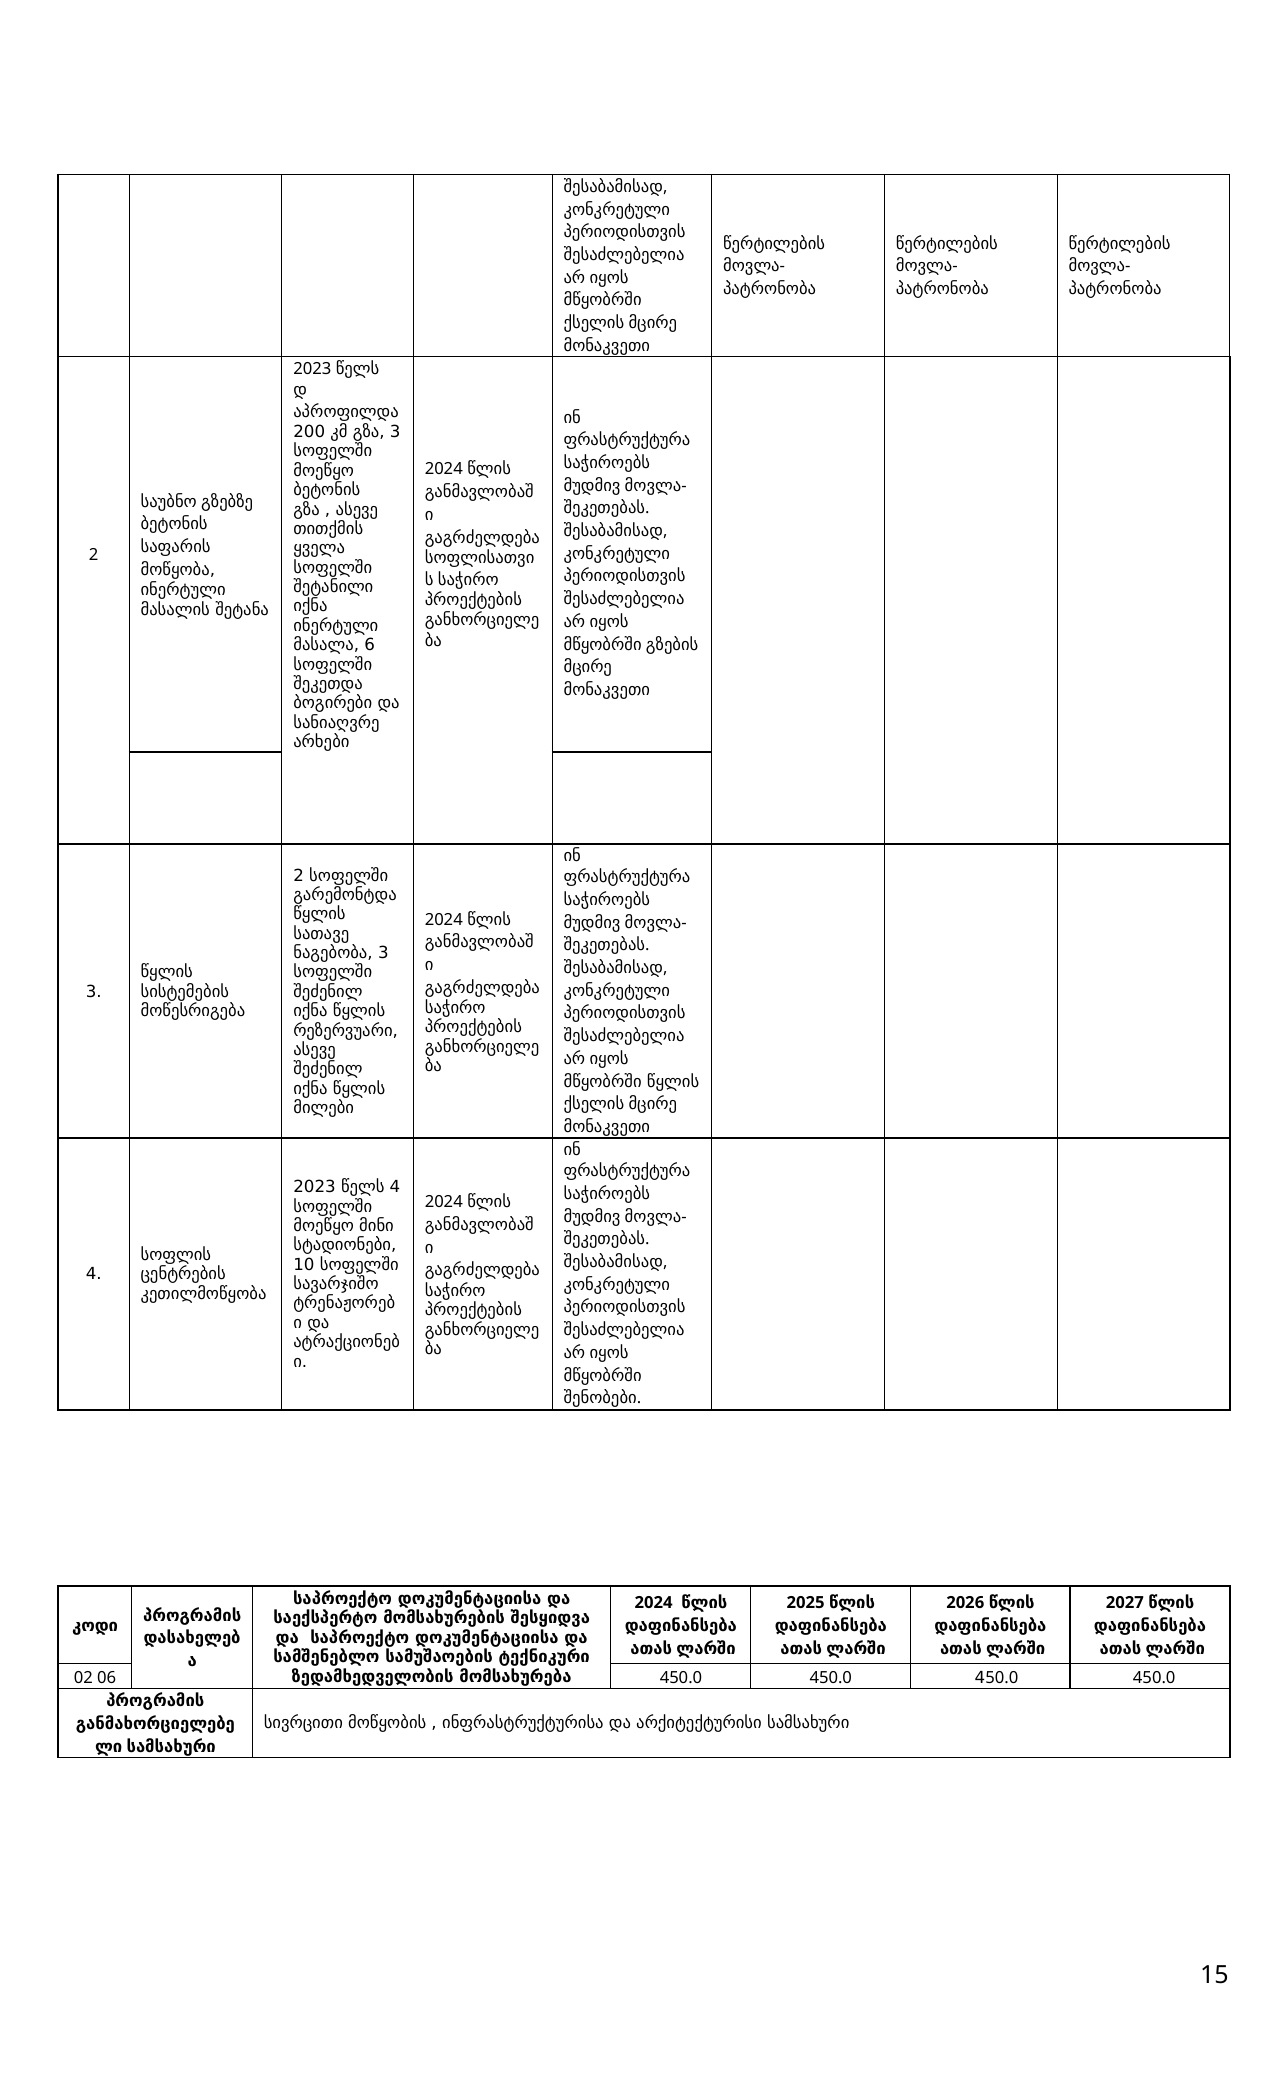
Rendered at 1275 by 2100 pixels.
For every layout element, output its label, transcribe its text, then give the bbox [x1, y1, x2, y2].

table_cell [1058, 357, 1229, 751]
table_cell 2023 წელს დაპროფილდა 200 კმ გზა, 3 სოფელში მოეწყო ბეტონის გზა , ასევე თითქმის ყველა სოფელში შეტანილი იქნა ინერტული მასალა, 6 სოფელში შეკეთდა ბოგირები და სანიაღვრე არხები [282, 357, 413, 751]
table_cell [130, 753, 281, 843]
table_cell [130, 175, 281, 356]
table_header 2026 წლის დაფინანსება ათას ლარში [911, 1587, 1069, 1663]
table_cell ინფრასტრუქტურა საჭიროებს მუდმივ მოვლა-შეკეთებას. შესაბამისად, კონკრეტული პერიოდისთვის შესაძლებელია არ იყოს მწყობრში გზების მცირე მონაკვეთი [553, 357, 711, 751]
table_header 2024 წლის დაფინანსება ათას ლარში [611, 1587, 750, 1663]
table_cell [712, 751, 884, 843]
table_cell ინფრასტრუქტურა საჭიროებს მუდმივ მოვლა-შეკეთებას. შესაბამისად, კონკრეტული პერიოდისთვის შესაძლებელია არ იყოს მწყობრში შენობები. [553, 1139, 711, 1408]
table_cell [885, 175, 1057, 356]
table_header საპროექტო დოკუმენტაციისა და საექსპერტო მომსახურების შესყიდვა და საპროექტო დოკუმენტაციისა და სამშენებლო სამუშაოების ტექნიკური ზედამხედველობის მომსახურება [253, 1587, 610, 1688]
table_header პროგრამის დასახელება [132, 1587, 252, 1688]
table_cell პროგრამის განმახორციელებელი სამსახური [59, 1689, 252, 1757]
table_header 2025 წლის დაფინანსება ათას ლარში [751, 1587, 910, 1663]
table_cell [1058, 175, 1229, 356]
table_cell ინფრასტრუქტურა საჭიროებს მუდმივ მოვლა-შეკეთებას. შესაბამისად, კონკრეტული პერიოდისთვის შესაძლებელია არ იყოს მწყობრში წყლის ქსელის მცირე მონაკვეთი [553, 845, 711, 1137]
table_cell [712, 357, 884, 751]
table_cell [414, 175, 552, 356]
table_cell 450.0 [751, 1664, 910, 1688]
table_cell 2 სოფელში გარემონტდა წყლის სათავე ნაგებობა, 3 სოფელში შეძენილ იქნა წყლის რეზერვუარი, ასევე შეძენილ იქნა წყლის მილები [282, 845, 413, 1137]
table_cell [712, 175, 884, 356]
table_cell სივრცითი მოწყობის , ინფრასტრუქტურისა და არქიტექტურისი სამსახური [253, 1689, 1229, 1757]
table_cell 2024 წლის განმავლობაში გაგრძელდება სოფლისათვის საჭირო პროექტების განხორციელება [414, 357, 552, 751]
table_cell 2 [59, 357, 129, 751]
table_cell [712, 1139, 884, 1408]
table_cell [59, 751, 129, 843]
table_cell 2024 წლის განმავლობაში გაგრძელდება საჭირო პროექტების განხორციელება [414, 1139, 552, 1408]
table_cell [885, 845, 1057, 1137]
table_header კოდი [59, 1587, 131, 1663]
table_cell 450.0 [611, 1664, 750, 1688]
table_cell 450.0 [1071, 1664, 1229, 1688]
table_cell 3. [59, 845, 129, 1137]
table_cell [414, 751, 552, 843]
table_cell [282, 751, 413, 843]
table_cell [1058, 845, 1229, 1137]
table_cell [553, 175, 711, 356]
table_cell წყლის სისტემების მოწესრიგება [130, 845, 281, 1137]
table_cell [1058, 751, 1229, 843]
table_cell 450.0 [911, 1664, 1069, 1688]
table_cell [282, 175, 413, 356]
table_cell 2023 წელს 4 სოფელში მოეწყო მინი სტადიონები, 10 სოფელში სავარჯიშო ტრენაჟორები და ატრაქციონები. [282, 1139, 413, 1408]
table_cell [885, 357, 1057, 751]
table_header 2027 წლის დაფინანსება ათას ლარში [1071, 1587, 1229, 1663]
table_cell სოფლის ცენტრების კეთილმოწყობა [130, 1139, 281, 1408]
table_cell [712, 845, 884, 1137]
table_cell 2024 წლის განმავლობაში გაგრძელდება საჭირო პროექტების განხორციელება [414, 845, 552, 1137]
table_cell [1058, 1139, 1229, 1408]
table_cell 4. [59, 1139, 129, 1408]
table_cell [553, 753, 711, 843]
table_cell საუბნო გზებზე ბეტონის საფარის მოწყობა, ინერტული მასალის შეტანა [130, 357, 281, 751]
table_cell [885, 1139, 1057, 1408]
table_cell [885, 751, 1057, 843]
table_cell 1 [59, 175, 129, 356]
table_cell 02 06 [59, 1664, 131, 1688]
